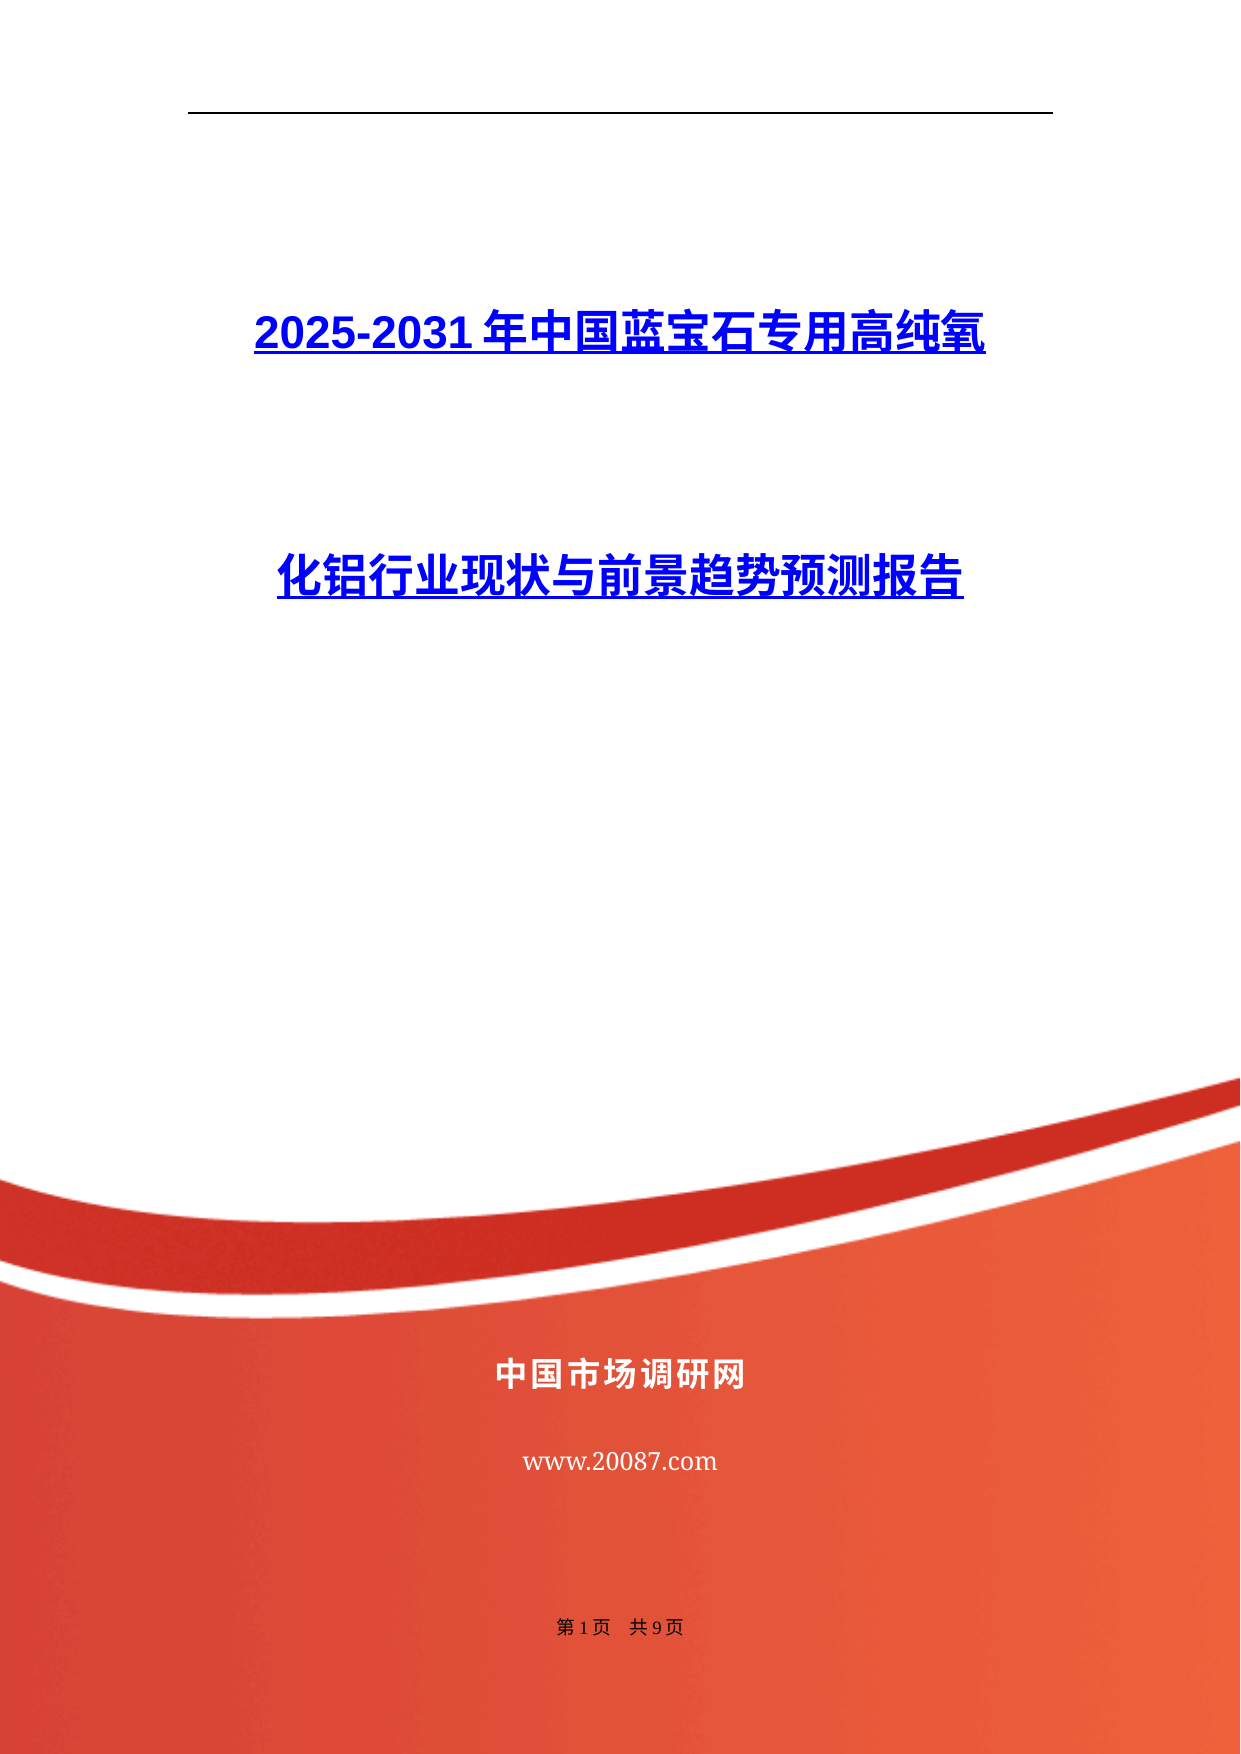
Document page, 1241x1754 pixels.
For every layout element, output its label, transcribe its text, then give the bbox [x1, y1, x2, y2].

picture [0, 1006, 1241, 1754]
table_header 2025-2031年中国蓝宝石专用高纯氧化铝行业现状与前景趋势预测报告 [188, 207, 1053, 773]
subtitle 中国市场调研网 [187, 1339, 1053, 1404]
text www.20087.com [187, 1428, 1053, 1493]
